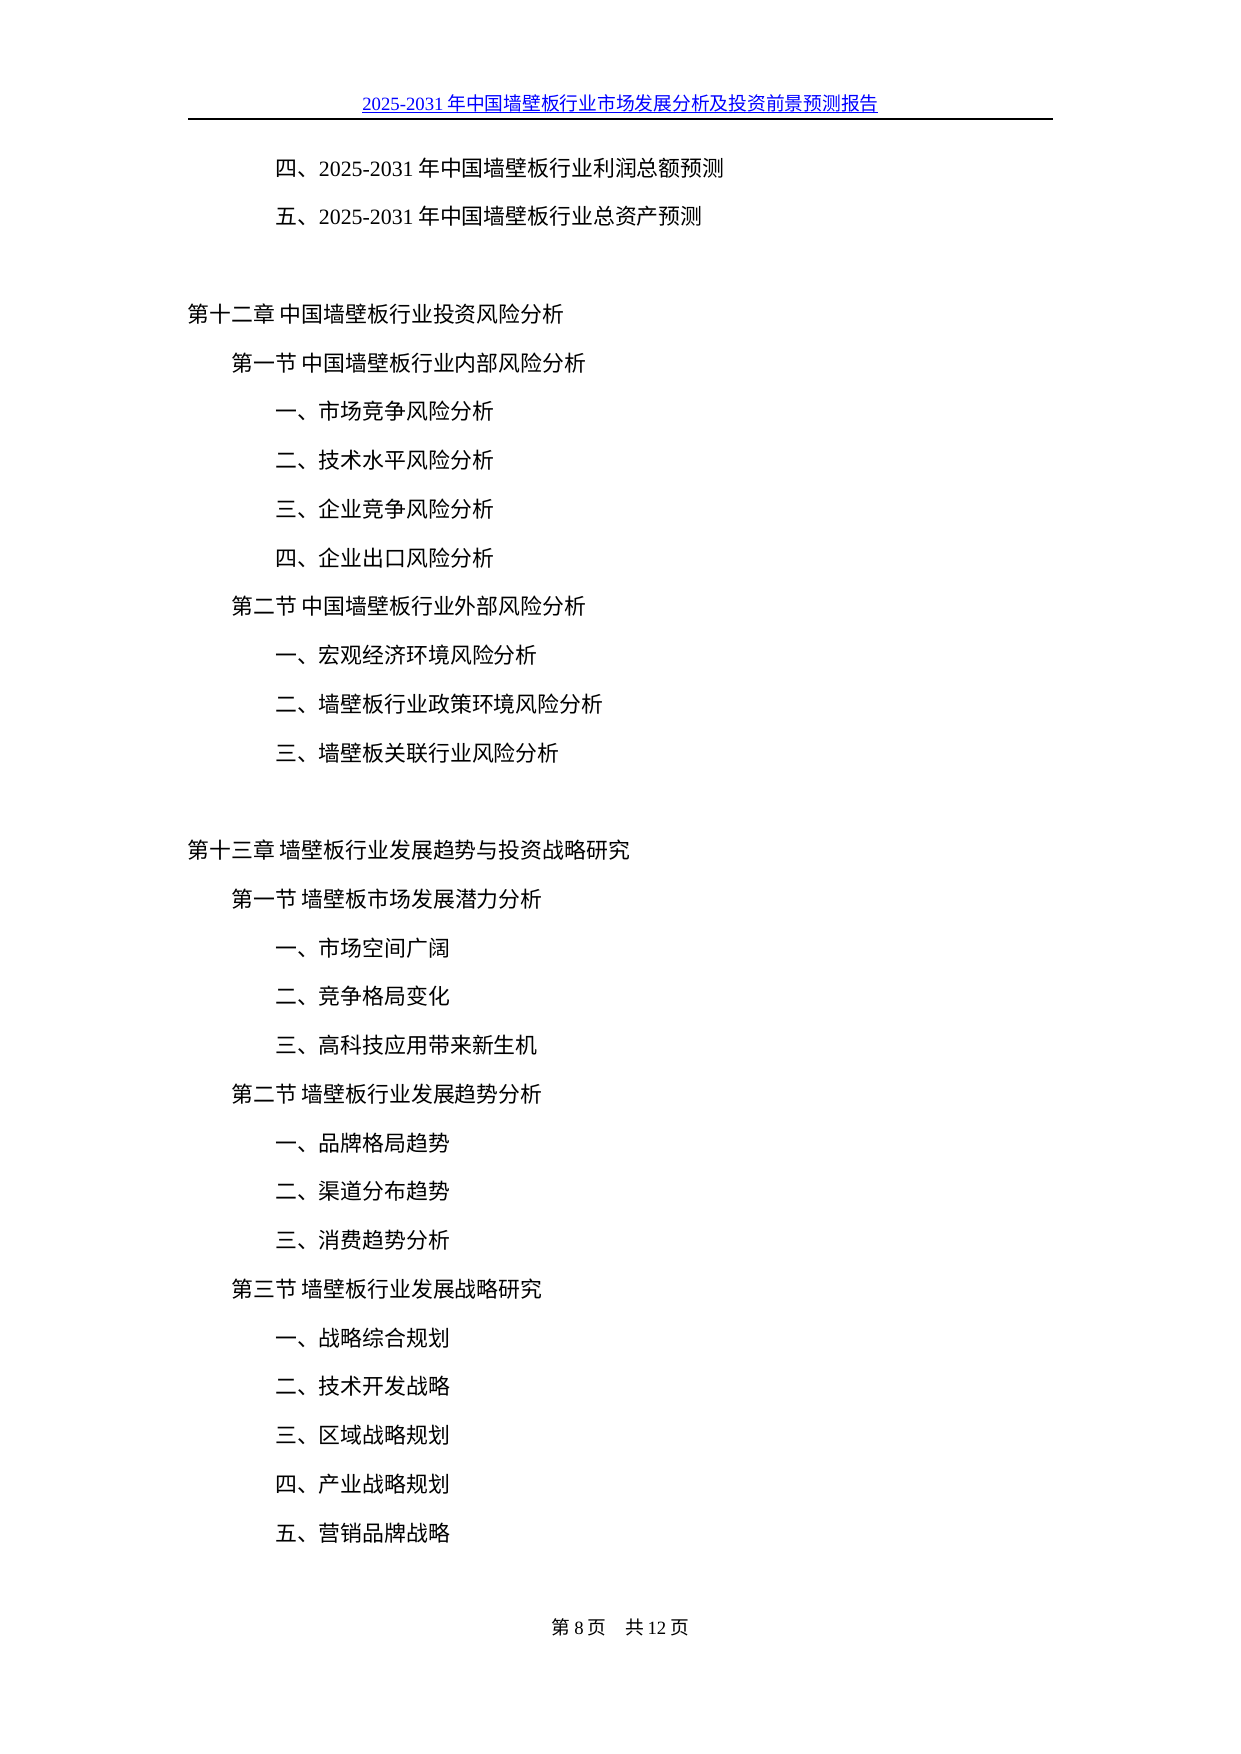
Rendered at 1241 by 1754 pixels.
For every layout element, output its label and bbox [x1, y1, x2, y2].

text [187, 150, 1053, 1548]
